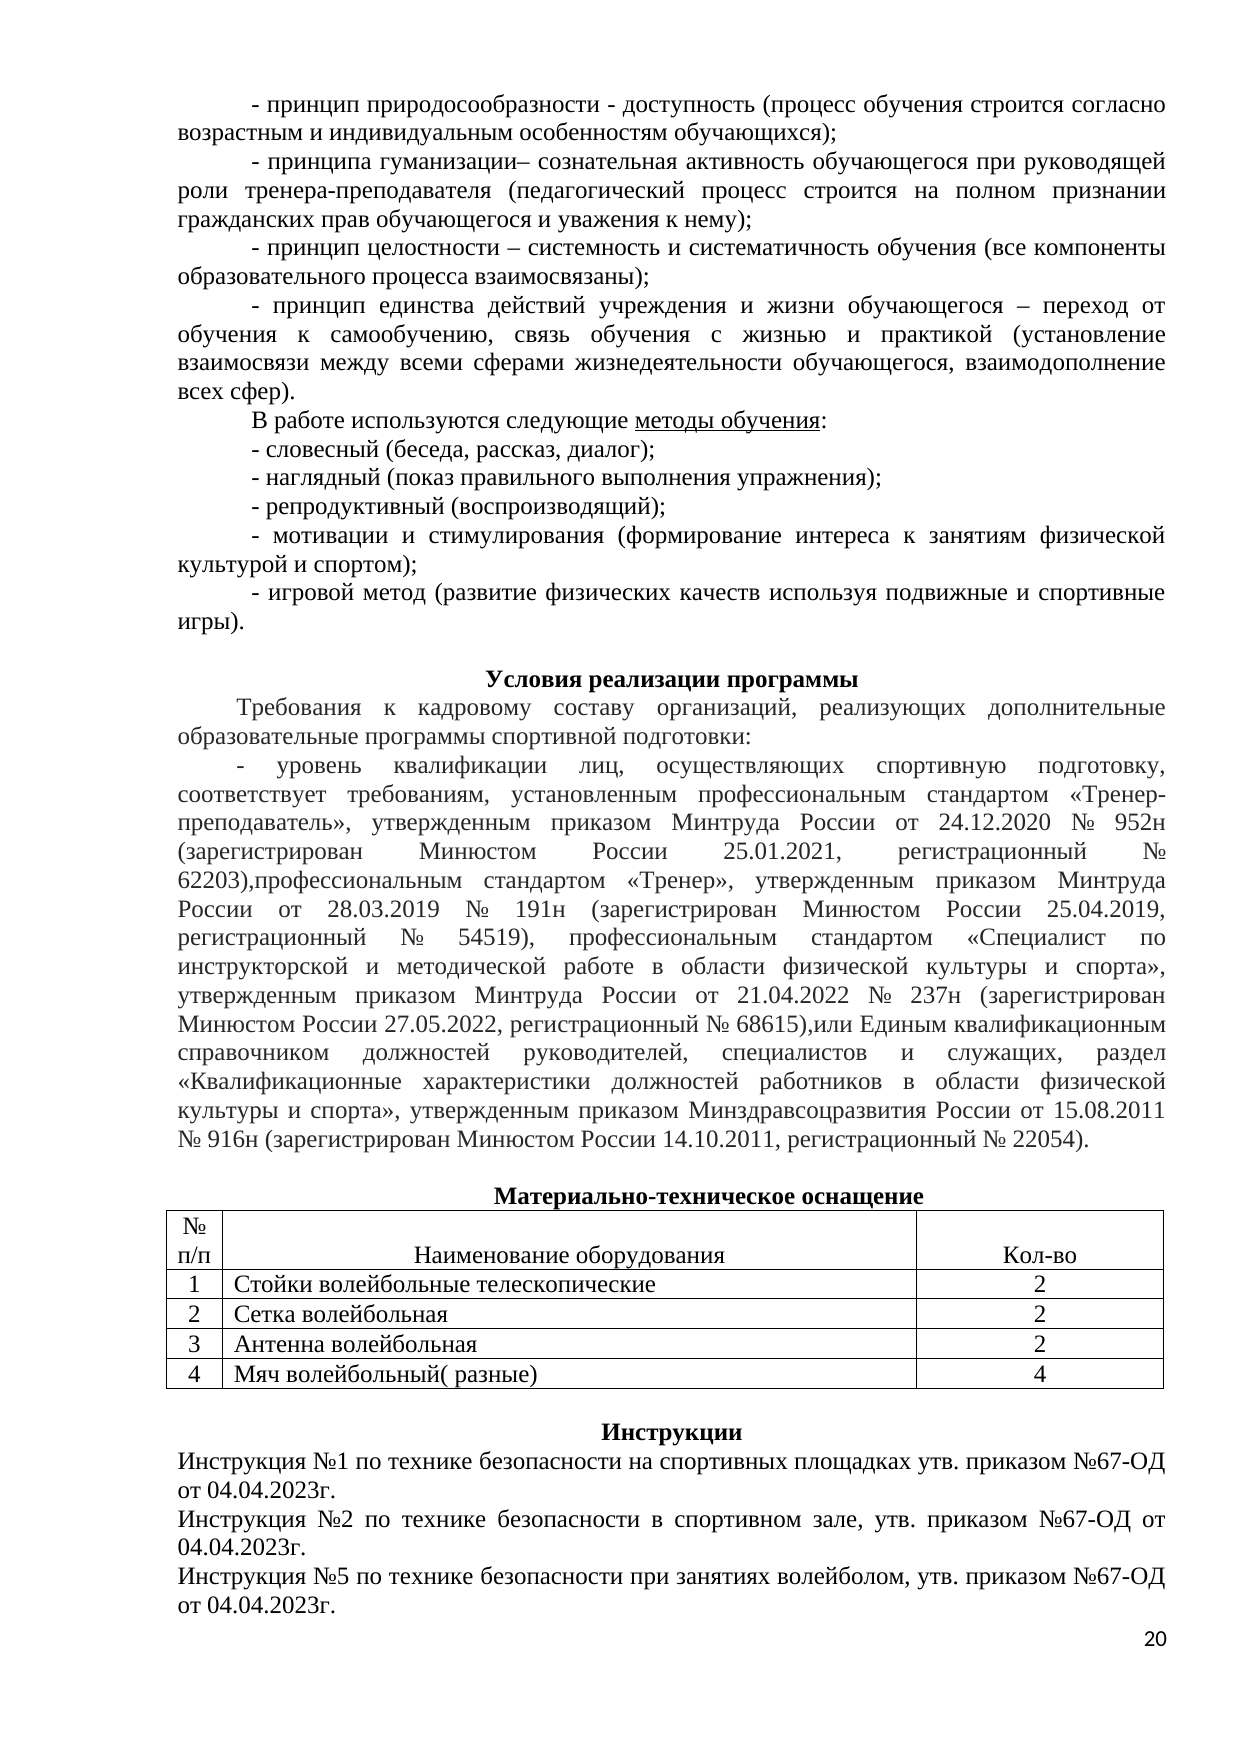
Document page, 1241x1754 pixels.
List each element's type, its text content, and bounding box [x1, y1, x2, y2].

text - уровень квалификации лиц, осуществляющих спортивную подготовку, соответствует требованиям, установленным профессиональным стандартом «Тренер-преподаватель», утвержденным приказом Минтруда России от 24.12.2020 № 952н (зарегистрирован Минюстом России 25.01.2021, регистрационный № 62203),профессиональным стандартом «Тренер», утвержденным приказом Минтруда России от 28.03.2019 № 191н (зарегистрирован Минюстом России 25.04.2019, регистрационный № 54519), профессиональным стандартом «Специалист по инструкторской и методической работе в области физической культуры и спорта», утвержденным приказом Минтруда России от 21.04.2022 № 237н (зарегистрирован Минюстом России 27.05.2022, регистрационный № 68615),или Единым квалификационным справочником должностей руководителей, специалистов и служащих, раздел «Квалификационные характеристики должностей работников в области физической культуры и спорта», утвержденным приказом Минздравсоцразвития России от 15.08.2011 № 916н (зарегистрирован Минюстом России 14.10.2011, регистрационный № 22054). [177, 750, 1167, 1152]
text - принцип природосообразности - доступность (процесс обучения строится согласно возрастным и индивидуальным особенностям обучающихся); [177, 89, 1167, 146]
table_cell 2 [917, 1329, 1163, 1358]
text В работе используются следующие методы обучения: [177, 405, 1167, 434]
text Материально-техническое оснащение [177, 1181, 1167, 1210]
table_cell Антенна волейбольная [223, 1329, 916, 1358]
table_cell Сетка волейбольная [223, 1299, 916, 1328]
text Инструкции [177, 1417, 1167, 1446]
text - игровой метод (развитие физических качеств используя подвижные и спортивные игры). [177, 577, 1167, 635]
text Инструкция №2 по технике безопасности в спортивном зале, утв. приказом №67-ОД от 04.04.2023г. [177, 1504, 1167, 1561]
text - принцип единства действий учреждения и жизни обучающегося – переход от обучения к самообучению, связь обучения с жизнью и практикой (установление взаимосвязи между всеми сферами жизнедеятельности обучающегося, взаимодополнение всех сфер). [177, 290, 1167, 405]
text - принцип целостности – системность и систематичность обучения (все компоненты образовательного процесса взаимосвязаны); [177, 232, 1167, 290]
text Требования к кадровому составу организаций, реализующих дополнительные образовательные программы спортивной подготовки: [177, 692, 1167, 750]
table_header Наименование оборудования [223, 1211, 916, 1268]
table_cell 2 [917, 1299, 1163, 1328]
table_cell Стойки волейбольные телескопические [223, 1270, 916, 1298]
text - словесный (беседа, рассказ, диалог); [177, 434, 1167, 462]
table_cell 4 [917, 1359, 1163, 1388]
text Условия реализации программы [177, 664, 1167, 692]
text - наглядный (показ правильного выполнения упражнения); [177, 462, 1167, 491]
text Инструкция №5 по технике безопасности при занятиях волейболом, утв. приказом №67-ОД от 04.04.2023г. [177, 1561, 1167, 1619]
table_cell Мяч волейбольный( разные) [223, 1359, 916, 1388]
text - мотивации и стимулирования (формирование интереса к занятиям физической культурой и спортом); [177, 520, 1167, 577]
table_header № п/п [167, 1211, 222, 1268]
text Инструкция №1 по технике безопасности на спортивных площадках утв. приказом №67-ОД от 04.04.2023г. [177, 1446, 1167, 1504]
table_cell 2 [917, 1270, 1163, 1298]
table_cell 3 [167, 1329, 222, 1358]
table_cell 2 [167, 1299, 222, 1328]
text - принципа гуманизации– сознательная активность обучающегося при руководящей роли тренера-преподавателя (педагогический процесс строится на полном признании гражданских прав обучающегося и уважения к нему); [177, 146, 1167, 232]
table_cell 1 [167, 1270, 222, 1298]
table_cell 4 [167, 1359, 222, 1388]
text - репродуктивный (воспроизводящий); [177, 491, 1167, 520]
table_header Кол-во [917, 1211, 1163, 1268]
